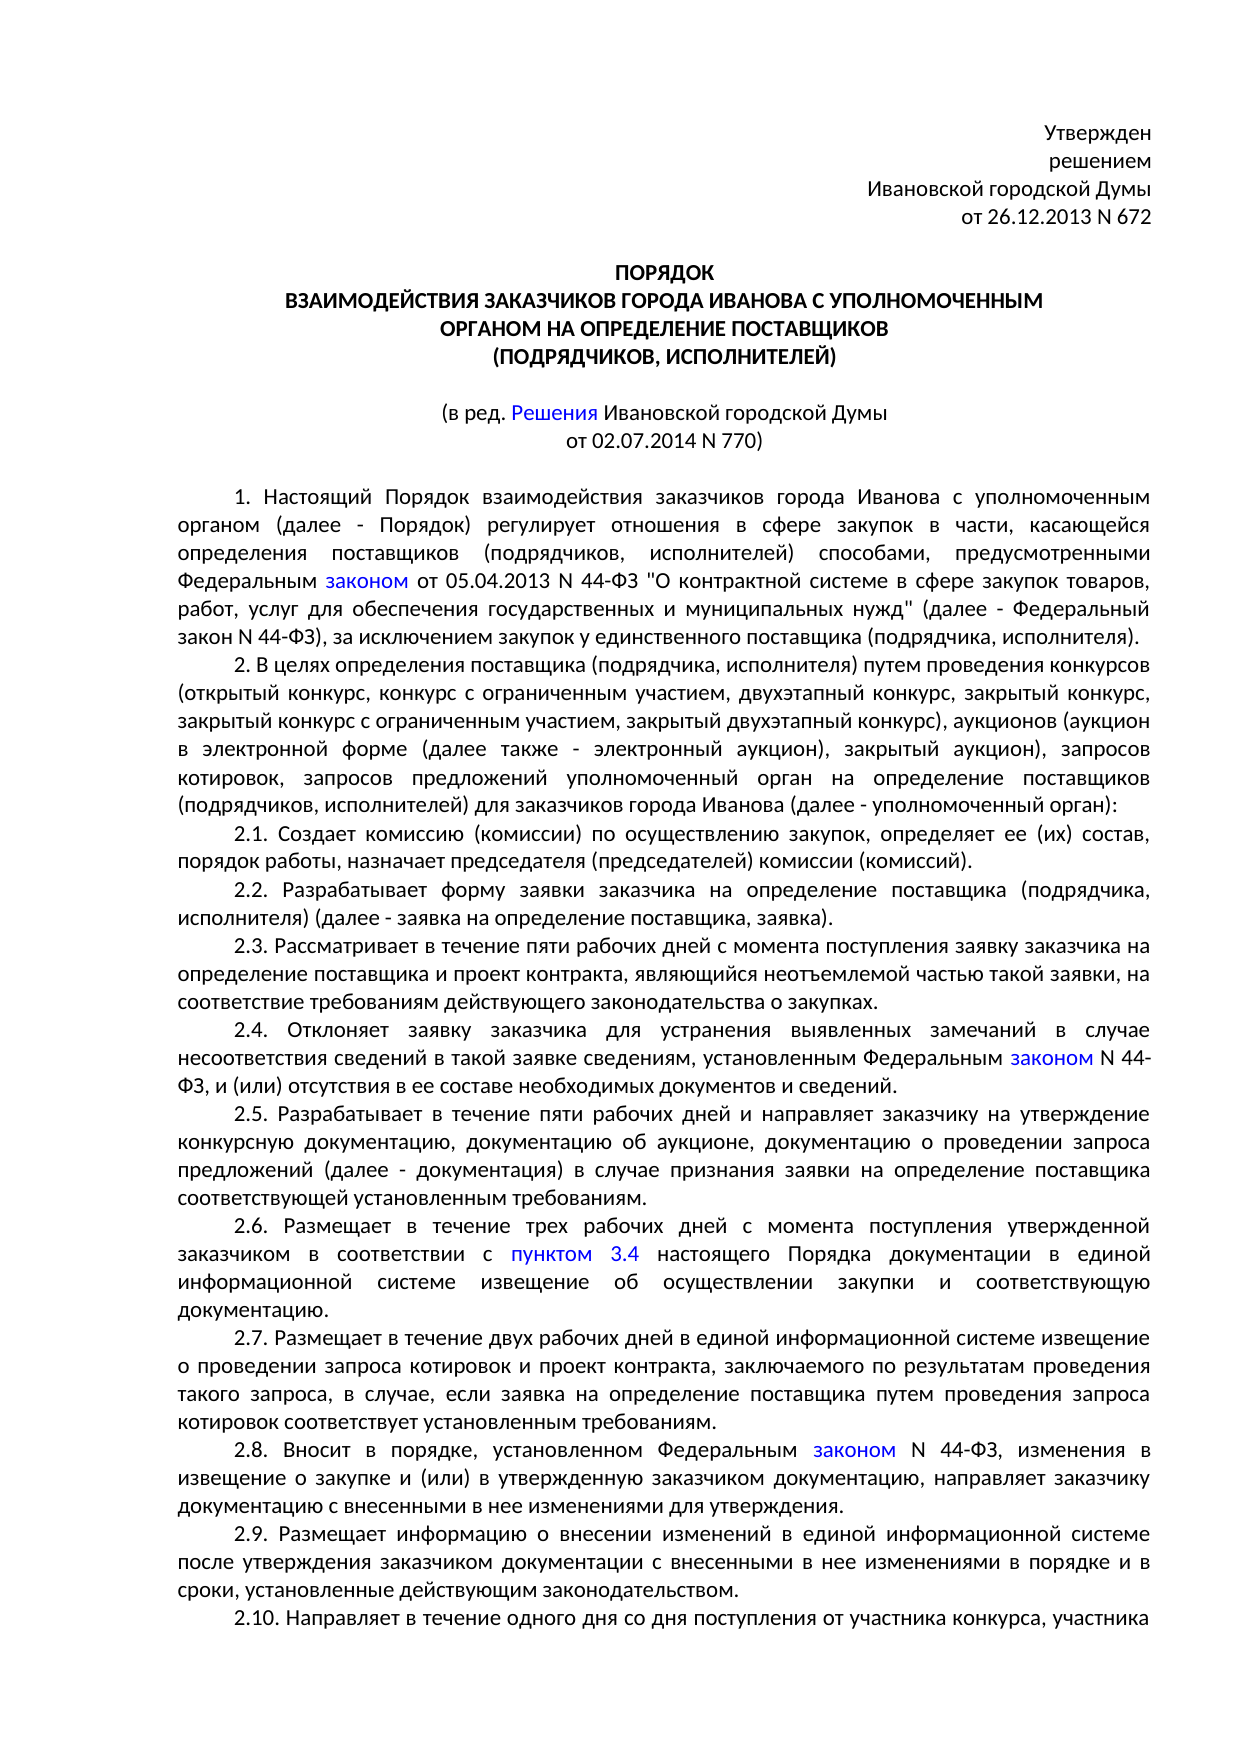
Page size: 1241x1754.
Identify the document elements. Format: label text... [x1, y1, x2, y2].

text ПОРЯДОК [177, 258, 1152, 286]
text Ивановской городской Думы [177, 174, 1152, 202]
text Утвержден [177, 118, 1152, 146]
text ВЗАИМОДЕЙСТВИЯ ЗАКАЗЧИКОВ ГОРОДА ИВАНОВА С УПОЛНОМОЧЕННЫМ [177, 286, 1152, 314]
text 2.6. Размещает в течение трех рабочих дней с момента поступления утвержденной заказчиком в соответствии с пунктом 3.4 настоящего Порядка документации в единой информационной системе извещение об осуществлении закупки и соответствующую документацию. [177, 1211, 1152, 1323]
text (в ред. Решения Ивановской городской Думы [177, 398, 1152, 426]
text 2. В целях определения поставщика (подрядчика, исполнителя) путем проведения конкурсов (открытый конкурс, конкурс с ограниченным участием, двухэтапный конкурс, закрытый конкурс, закрытый конкурс с ограниченным участием, закрытый двухэтапный конкурс), аукционов (аукцион в электронной форме (далее также - электронный аукцион), закрытый аукцион), запросов котировок, запросов предложений уполномоченный орган на определение поставщиков (подрядчиков, исполнителей) для заказчиков города Иванова (далее - уполномоченный орган): [177, 651, 1152, 819]
text решением [177, 146, 1152, 174]
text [177, 1603, 1152, 1631]
text 2.5. Разрабатывает в течение пяти рабочих дней и направляет заказчику на утверждение конкурсную документацию, документацию об аукционе, документацию о проведении запроса предложений (далее - документация) в случае признания заявки на определение поставщика соответствующей установленным требованиям. [177, 1099, 1152, 1211]
text 2.1. Создает комиссию (комиссии) по осуществлению закупок, определяет ее (их) состав, порядок работы, назначает председателя (председателей) комиссии (комиссий). [177, 819, 1152, 875]
text 2.3. Рассматривает в течение пяти рабочих дней с момента поступления заявку заказчика на определение поставщика и проект контракта, являющийся неотъемлемой частью такой заявки, на соответствие требованиям действующего законодательства о закупках. [177, 931, 1152, 1015]
text ОРГАНОМ НА ОПРЕДЕЛЕНИЕ ПОСТАВЩИКОВ [177, 314, 1152, 342]
text (ПОДРЯДЧИКОВ, ИСПОЛНИТЕЛЕЙ) [177, 342, 1152, 370]
text 2.2. Разрабатывает форму заявки заказчика на определение поставщика (подрядчика, исполнителя) (далее - заявка на определение поставщика, заявка). [177, 875, 1152, 931]
text 2.7. Размещает в течение двух рабочих дней в единой информационной системе извещение о проведении запроса котировок и проект контракта, заключаемого по результатам проведения такого запроса, в случае, если заявка на определение поставщика путем проведения запроса котировок соответствует установленным требованиям. [177, 1323, 1152, 1435]
text от 02.07.2014 N 770) [177, 426, 1152, 454]
text от 26.12.2013 N 672 [177, 202, 1152, 230]
text 2.8. Вносит в порядке, установленном Федеральным законом N 44-ФЗ, изменения в извещение о закупке и (или) в утвержденную заказчиком документацию, направляет заказчику документацию с внесенными в нее изменениями для утверждения. [177, 1435, 1152, 1519]
text 1. Настоящий Порядок взаимодействия заказчиков города Иванова с уполномоченным органом (далее - Порядок) регулирует отношения в сфере закупок в части, касающейся определения поставщиков (подрядчиков, исполнителей) способами, предусмотренными Федеральным законом от 05.04.2013 N 44-ФЗ "О контрактной системе в сфере закупок товаров, работ, услуг для обеспечения государственных и муниципальных нужд" (далее - Федеральный закон N 44-ФЗ), за исключением закупок у единственного поставщика (подрядчика, исполнителя). [177, 482, 1152, 651]
text 2.9. Размещает информацию о внесении изменений в единой информационной системе после утверждения заказчиком документации с внесенными в нее изменениями в порядке и в сроки, установленные действующим законодательством. [177, 1519, 1152, 1603]
text 2.4. Отклоняет заявку заказчика для устранения выявленных замечаний в случае несоответствия сведений в такой заявке сведениям, установленным Федеральным законом N 44-ФЗ, и (или) отсутствия в ее составе необходимых документов и сведений. [177, 1015, 1152, 1099]
